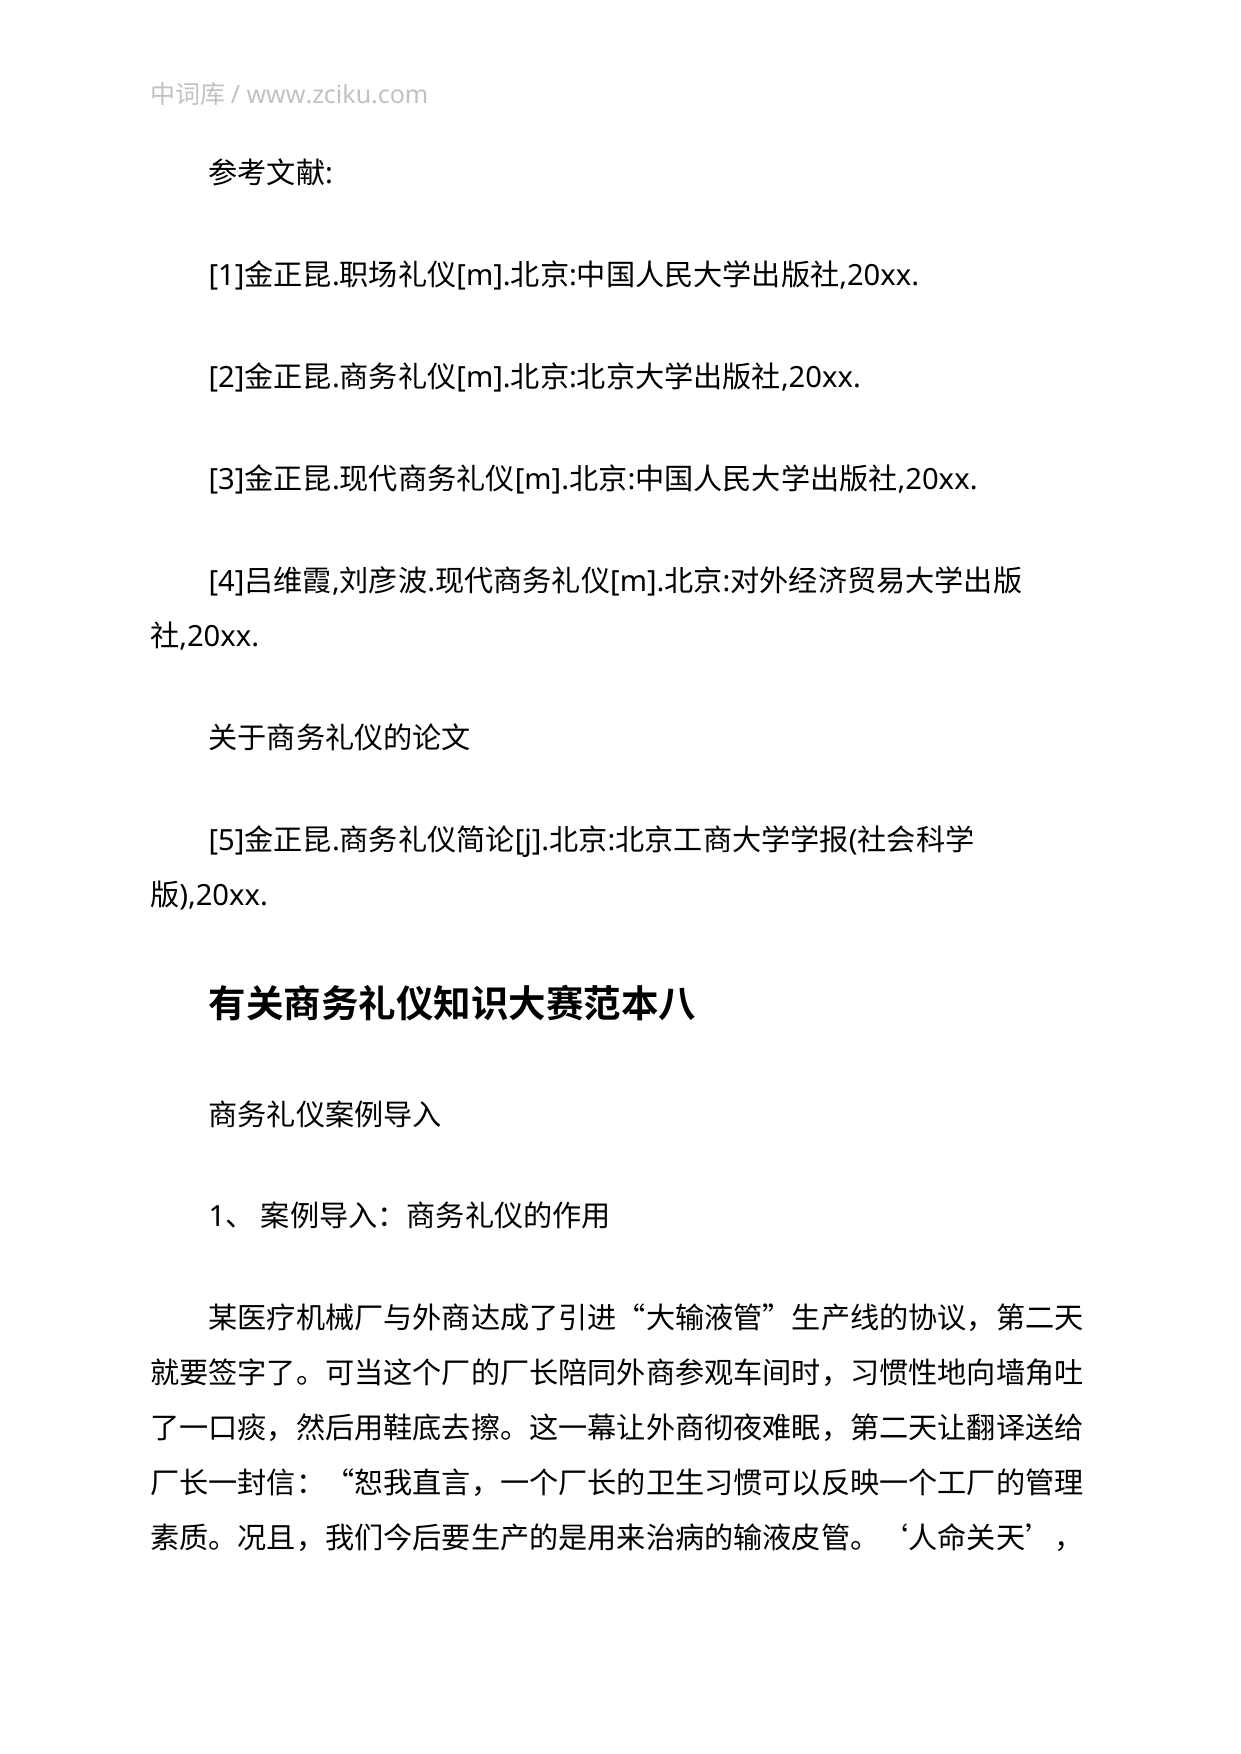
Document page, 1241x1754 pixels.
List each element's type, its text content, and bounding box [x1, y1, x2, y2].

text [3]金正昆.现代商务礼仪[m].北京:中国人民大学出版社,20xx. [150, 456, 1090, 498]
text 关于商务礼仪的论文 [150, 715, 1090, 757]
text [4]吕维霞,刘彦波.现代商务礼仪[m].北京:对外经济贸易大学出版社,20xx. [150, 558, 1090, 655]
text [2]金正昆.商务礼仪[m].北京:北京大学出版社,20xx. [150, 354, 1090, 396]
text 有关商务礼仪知识大赛范本八 [150, 974, 1090, 1028]
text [150, 1295, 1090, 1557]
text [1]金正昆.职场礼仪[m].北京:中国人民大学出版社,20xx. [150, 252, 1090, 294]
text 参考文献: [150, 150, 1090, 192]
text 商务礼仪案例导入 [150, 1091, 1090, 1133]
text [5]金正昆.商务礼仪简论[j].北京:北京工商大学学报(社会科学版),20xx. [150, 817, 1090, 914]
text 1、 案例导入：商务礼仪的作用 [150, 1193, 1090, 1235]
